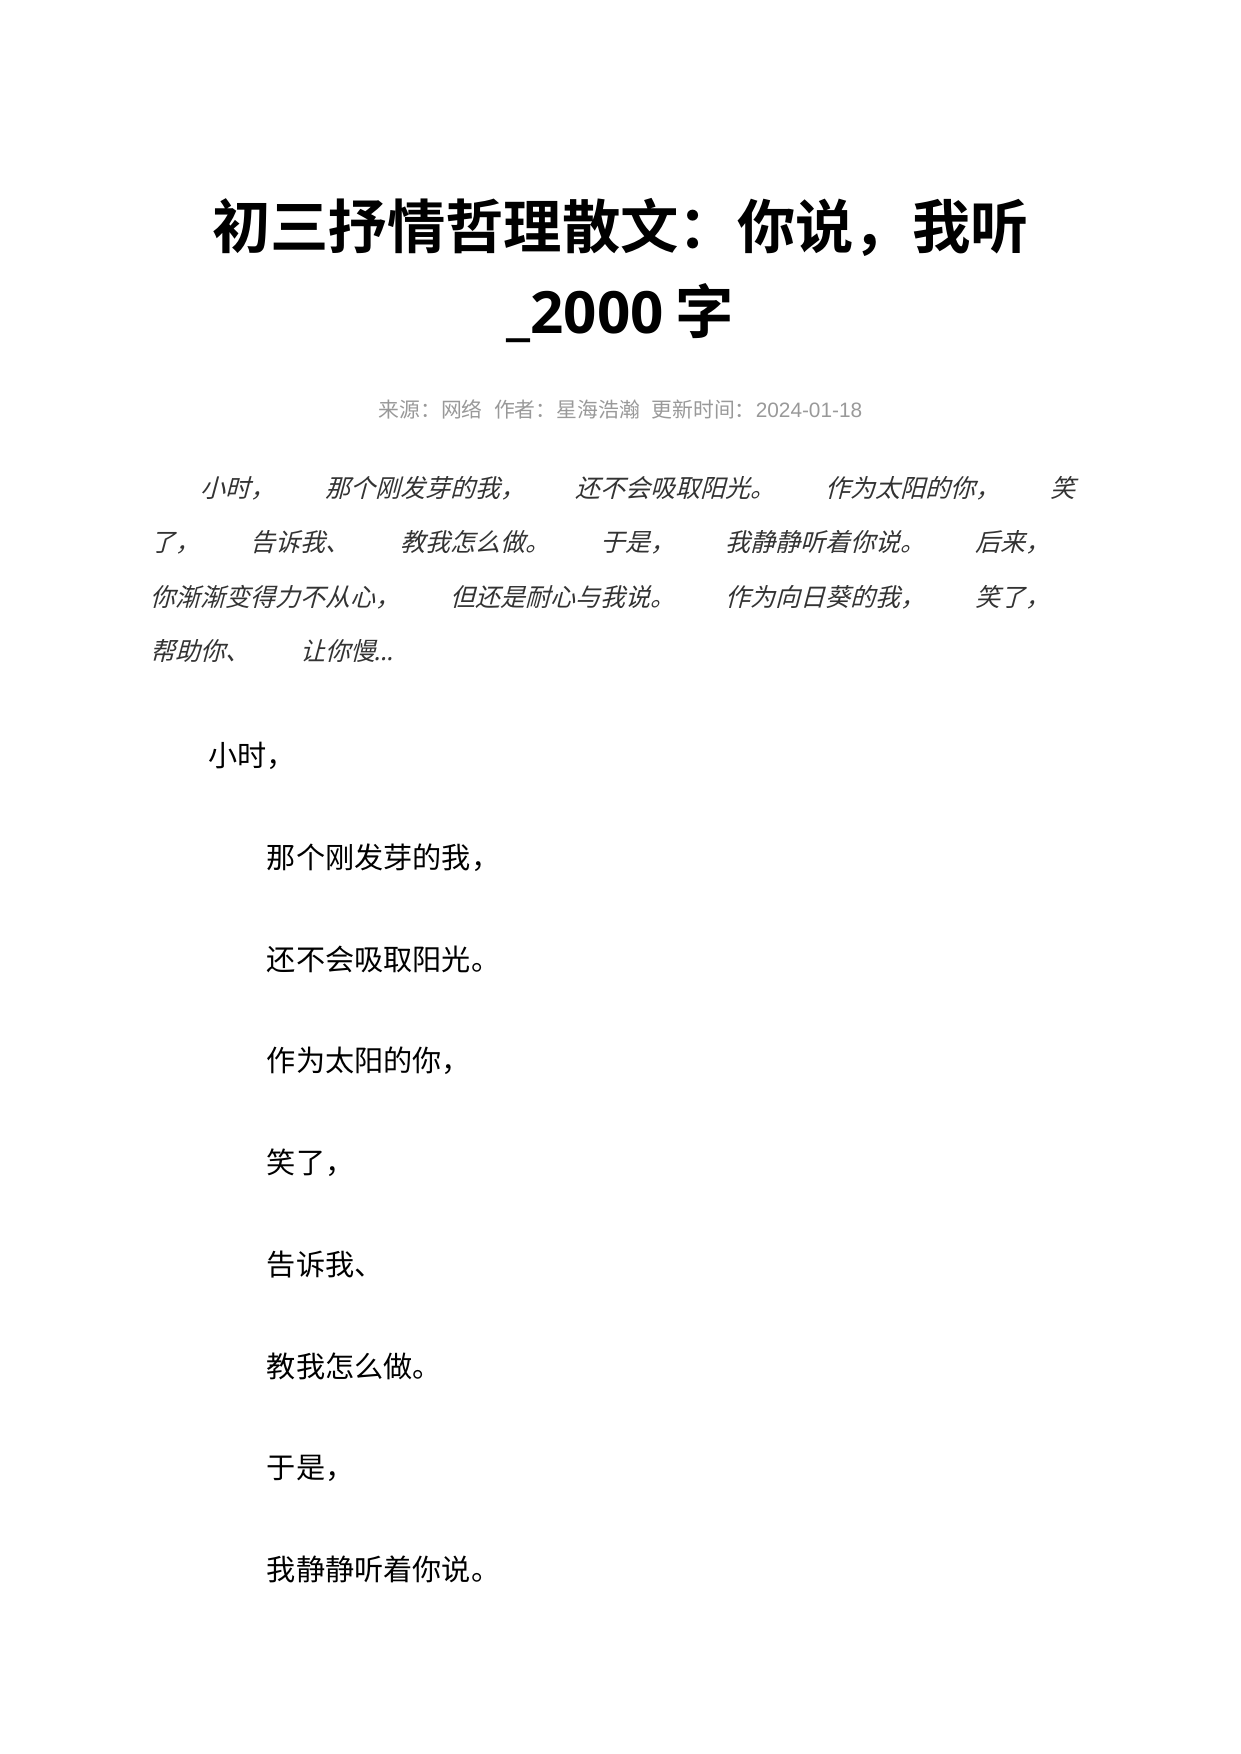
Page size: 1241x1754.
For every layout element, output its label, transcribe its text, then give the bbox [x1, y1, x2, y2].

text 来源：网络 作者：星海浩瀚 更新时间：2024-01-18 [150, 397, 1090, 421]
text 还不会吸取阳光。 [150, 936, 1090, 978]
text 那个刚发芽的我， [150, 834, 1090, 877]
text 作为太阳的你， [150, 1038, 1090, 1080]
text 教我怎么做。 [150, 1343, 1090, 1386]
text 笑了， [150, 1140, 1090, 1182]
text 小时， [150, 733, 1090, 775]
text 于是， [150, 1445, 1090, 1487]
subtitle 初三抒情哲理散文：你说，我听_2000字 [150, 181, 1090, 351]
text 小时， 那个刚发芽的我， 还不会吸取阳光。 作为太阳的你， 笑了， 告诉我、 教我怎么做。 于是， 我静静听着你说。 后来， 你渐渐变得力不从心， 但还是耐心与我说。 作为向日葵的我， 笑了， 帮助你、 让你慢... [150, 468, 1090, 668]
text 告诉我、 [150, 1241, 1090, 1284]
text 我静静听着你说。 [150, 1547, 1090, 1589]
